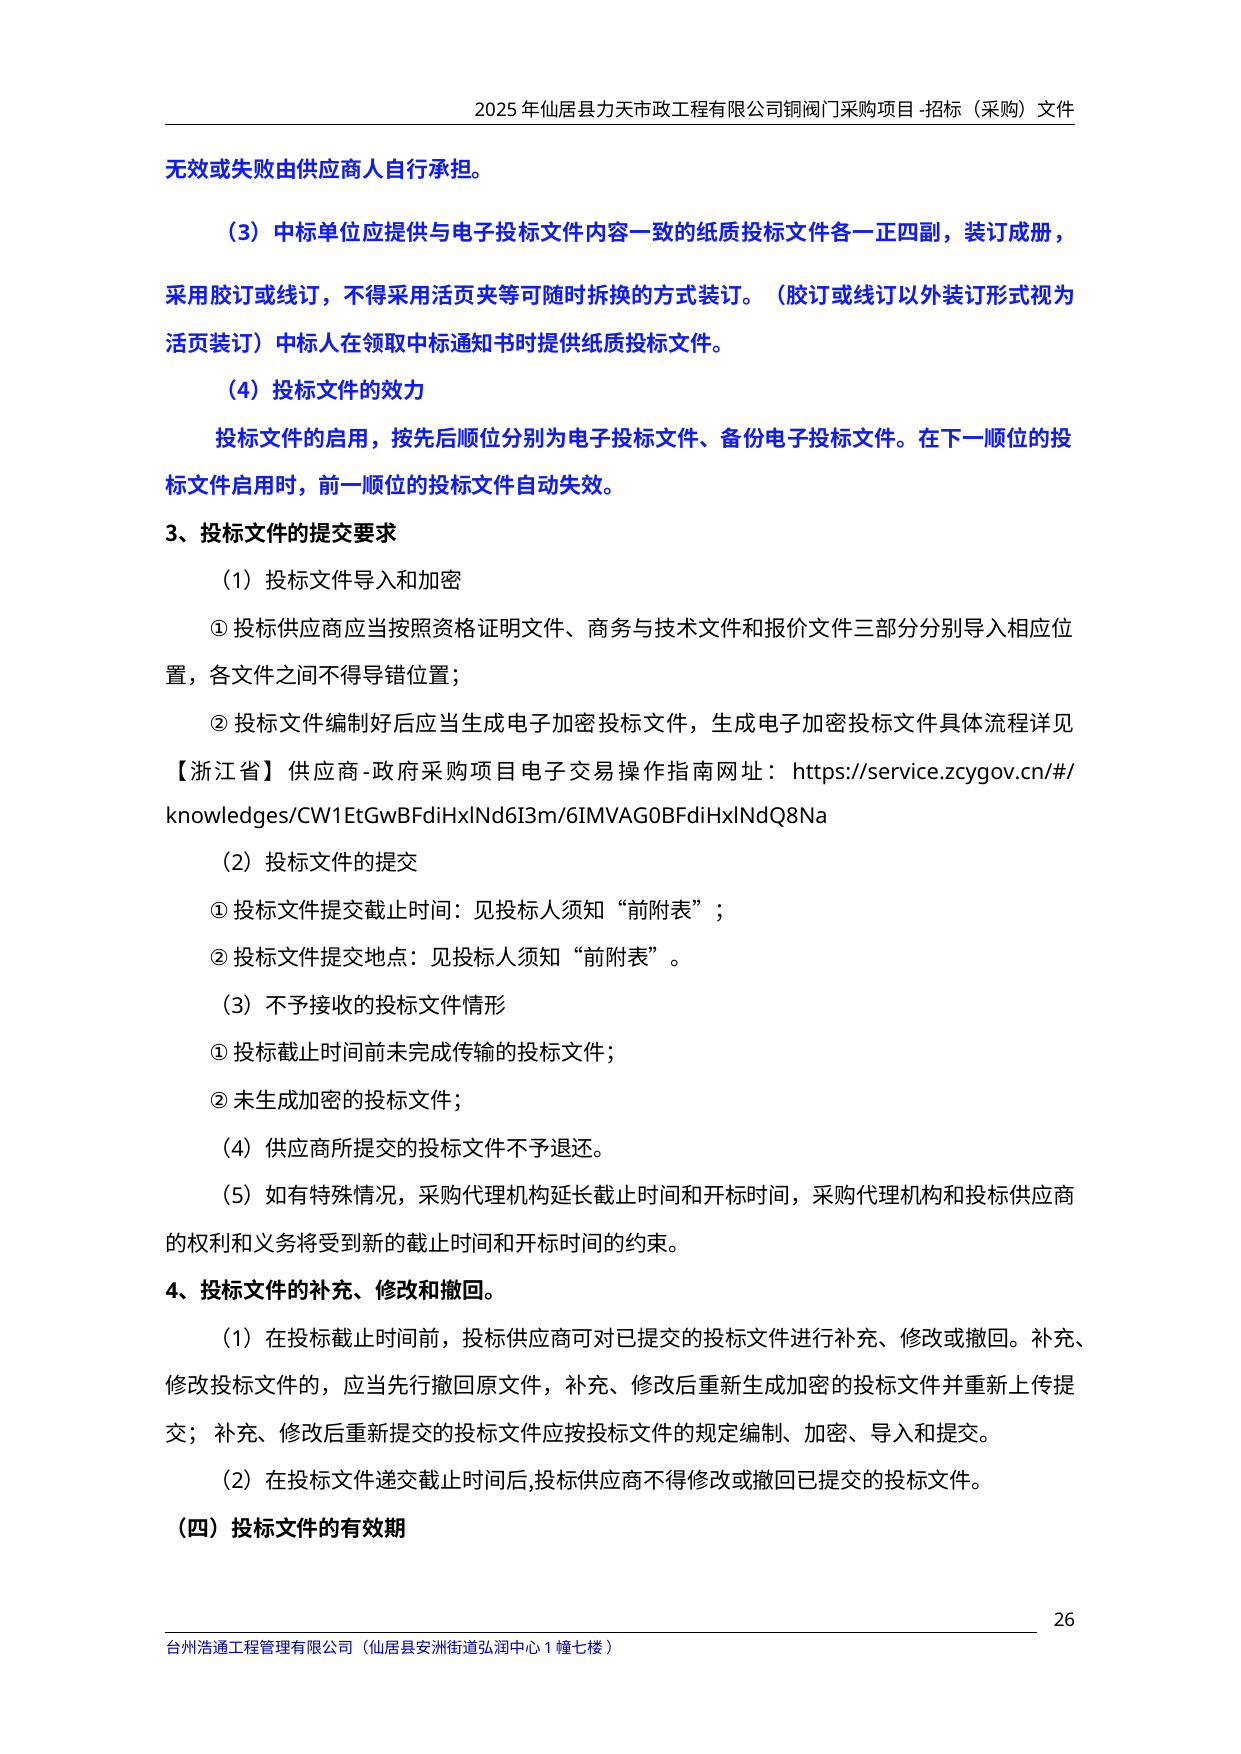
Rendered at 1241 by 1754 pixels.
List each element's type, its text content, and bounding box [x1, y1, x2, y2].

text ②投标文件提交地点：见投标人须知“前附表”。 [165, 940, 1075, 972]
text ①投标文件提交截止时间：见投标人须知“前附表”； [165, 893, 1075, 924]
text 3、投标文件的提交要求 [165, 516, 1075, 547]
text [165, 152, 1075, 183]
text （2）投标文件的提交 [165, 845, 1075, 877]
text （四）投标文件的有效期 [165, 1511, 1075, 1543]
text （4）供应商所提交的投标文件不予退还。 [165, 1131, 1075, 1162]
list （2）在投标文件递交截止时间后,投标供应商不得修改或撤回已提交的投标文件。 [165, 1463, 1075, 1495]
text ①投标供应商应当按照资格证明文件、商务与技术文件和报价文件三部分分别导入相应位置，各文件之间不得导错位置； [165, 611, 1075, 690]
text 4、投标文件的补充、修改和撤回。 [165, 1273, 1075, 1305]
text 投标文件的启用，按先后顺位分别为电子投标文件、备份电子投标文件。在下一顺位的投标文件启用时，前一顺位的投标文件自动失效。 [165, 421, 1075, 500]
list （1）在投标截止时间前，投标供应商可对已提交的投标文件进行补充、修改或撤回。补充、修改投标文件的，应当先行撤回原文件，补充、修改后重新生成加密的投标文件并重新上传提交； 补充、修改后重新提交的投标文件应按投标文件的规定编制、加密、导入和提交。 [165, 1321, 1075, 1448]
text ②未生成加密的投标文件； [165, 1083, 1075, 1115]
text （5）如有特殊情况，采购代理机构延长截止时间和开标时间，采购代理机构和投标供应商的权利和义务将受到新的截止时间和开标时间的约束。 [165, 1178, 1075, 1257]
text （3）不予接收的投标文件情形 [165, 988, 1075, 1019]
text （1）投标文件导入和加密 [165, 563, 1075, 595]
text （4）投标文件的效力 [165, 373, 1075, 405]
text （3）中标单位应提供与电子投标文件内容一致的纸质投标文件各一正四副，装订成册，采用胶订或线订，不得采用活页夹等可随时拆换的方式装订。（胶订或线订以外装订形式视为活页装订）中标人在领取中标通知书时提供纸质投标文件。 [165, 199, 1075, 357]
text ②投标文件编制好后应当生成电子加密投标文件，生成电子加密投标文件具体流程详见【浙江省】供应商-政府采购项目电子交易操作指南网址：https://service.zcygov.cn/#/knowledges/CW1EtGwBFdiHxlNd6I3m/6IMVAG0BFdiHxlNdQ8Na [165, 706, 1075, 830]
text ①投标截止时间前未完成传输的投标文件； [165, 1035, 1075, 1067]
